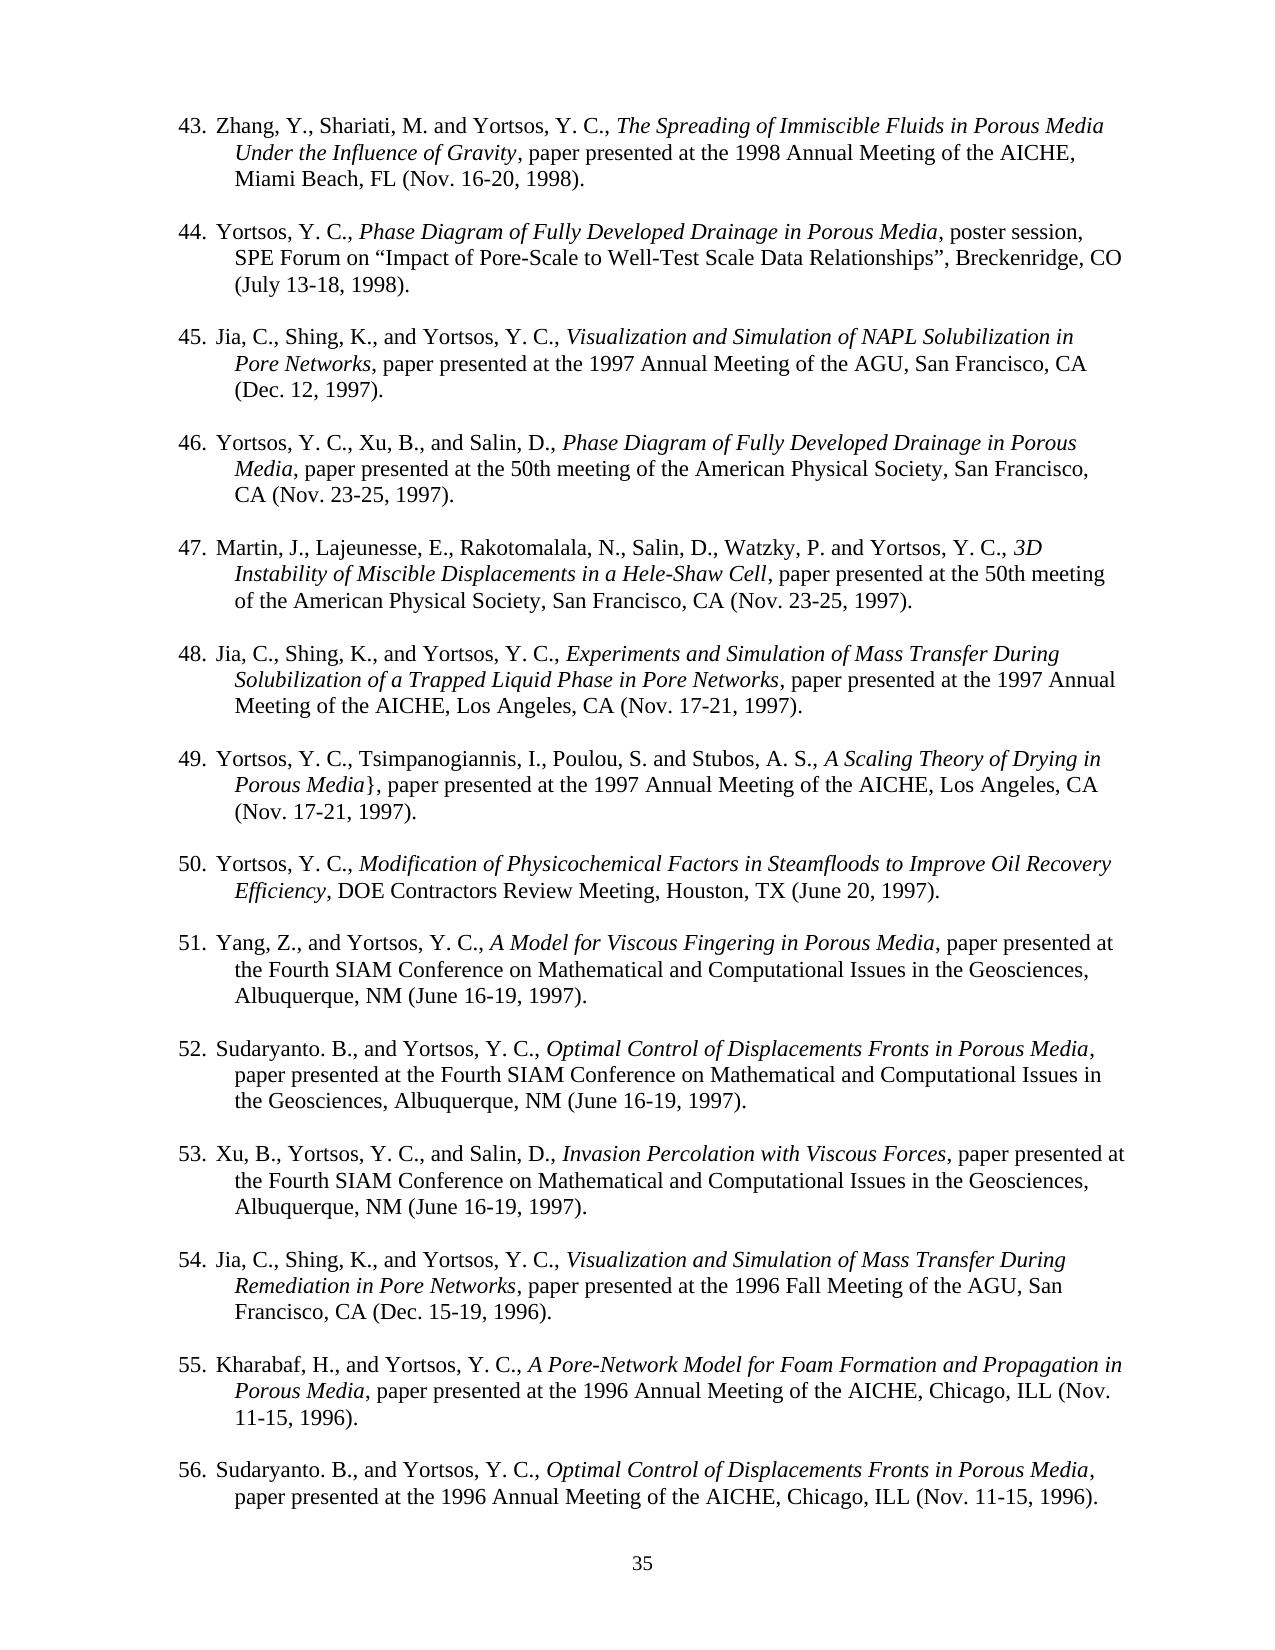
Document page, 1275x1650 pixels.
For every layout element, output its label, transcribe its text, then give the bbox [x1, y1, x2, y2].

list Martin, J., Lajeunesse, E., Rakotomalala, N., Salin, D., Watzky, P. and Yortsos, Y. C., 3D Instability of Miscible Displacements in a Hele-Shaw Cell, paper presented at the 50th meeting of the American Physical Society, San Francisco, CA (Nov. 23-25, 1997). [178, 534, 1125, 613]
list Jia, C., Shing, K., and Yortsos, Y. C., Visualization and Simulation of NAPL Solubilization in Pore Networks, paper presented at the 1997 Annual Meeting of the AGU, (Dec. 12, 1997). [178, 323, 1125, 402]
list Kharabaf, H., and Yortsos, Y. C., A Pore-Network Model for Foam Formation and Propagation in Porous Media, paper presented at the 1996 Annual Meeting of the AICHE, (Nov. 11-15, 1996). [178, 1351, 1125, 1430]
list Yortsos, Y. C., Phase Diagram of Fully Developed Drainage in Porous Media, poster session, SPE Forum on “Impact of Pore-Scale to Well-Test Scale Data Relationships”, Breckenridge, CO (July 13-18, 1998). [178, 218, 1125, 297]
list Yang, Z., and Yortsos, Y. C., A Model for Viscous Fingering in Porous Media, paper presented at the Fourth SIAM Conference on Mathematical and Computational Issues in the Geosciences, (June 16-19, 1997). [178, 929, 1125, 1008]
list Sudaryanto. B., and Yortsos, Y. C., Optimal Control of Displacements Fronts in Porous Media, paper presented at the Fourth SIAM Conference on Mathematical and Computational Issues in the Geosciences, (June 16-19, 1997). [178, 1035, 1125, 1114]
list Yortsos, Y. C., Tsimpanogiannis, I., Poulou, S. and Stubos, A. S., A Scaling Theory of Drying in Porous Media}, paper presented at the 1997 Annual Meeting of the AICHE, (Nov. 17-21, 1997). [178, 745, 1125, 824]
list Yortsos, Y. C., Xu, B., and Salin, D., Phase Diagram of Fully Developed Drainage in Porous Media, paper presented at the 50th meeting of the American Physical Society, (Nov. 23-25, 1997). [178, 429, 1125, 508]
list Jia, C., Shing, K., and Yortsos, Y. C., Experiments and Simulation of Mass Transfer During Solubilization of a Trapped Liquid Phase in Pore Networks, paper presented at the 1997 Annual Meeting of the AICHE, (Nov. 17-21, 1997). [178, 639, 1125, 719]
list Zhang, Y., Shariati, M. and Yortsos, Y. C., The Spreading of Immiscible Fluids in Porous Media Under the Influence of Gravity, paper presented at the 1998 Annual Meeting of the AICHE, Miami Beach, FL (Nov. 16-20, 1998). [178, 112, 1125, 192]
list Jia, C., Shing, K., and Yortsos, Y. C., Visualization and Simulation of Mass Transfer During Remediation in Pore Networks, paper presented at the 1996 Fall Meeting of the AGU, (Dec. 15-19, 1996). [178, 1246, 1125, 1325]
list Yortsos, Y. C., Modification of Physicochemical Factors in Steamfloods to Improve Oil Recovery Efficiency, DOE Contractors Review Meeting, Houston, TX (June 20, 1997). [178, 850, 1125, 903]
list Sudaryanto. B., and Yortsos, Y. C., Optimal Control of Displacements Fronts in Porous Media, paper presented at the 1996 Annual Meeting of the AICHE, (Nov. 11-15, 1996). [178, 1457, 1125, 1509]
list Xu, B., Yortsos, Y. C., and Salin, D., Invasion Percolation with Viscous Forces, paper presented at the Fourth SIAM Conference on Mathematical and Computational Issues in the Geosciences, (June 16-19, 1997). [178, 1140, 1125, 1219]
